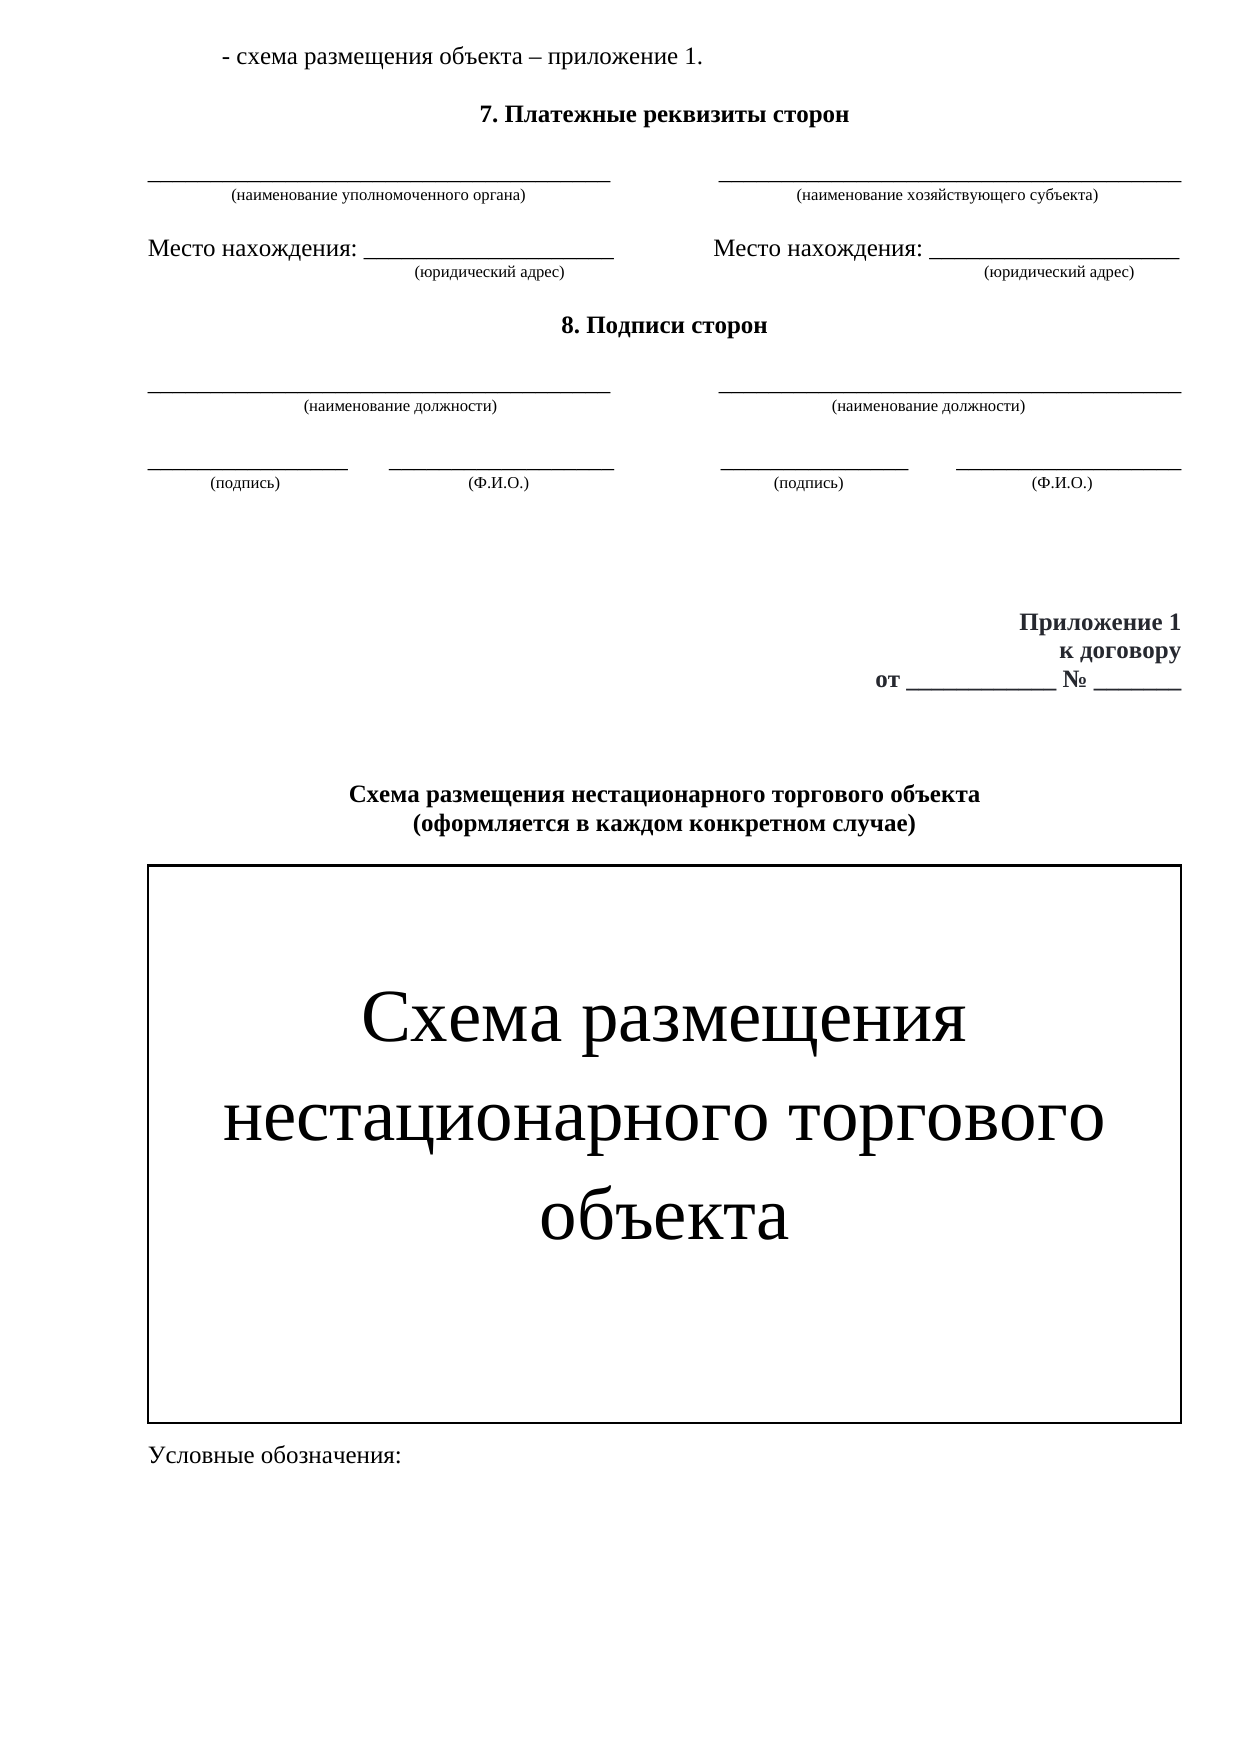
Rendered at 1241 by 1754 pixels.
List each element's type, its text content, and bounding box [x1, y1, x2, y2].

text Схема размещения нестационарного торгового объекта [148, 779, 1181, 808]
table_cell __________________ (Ф.И.О.) [378, 415, 664, 492]
table_header _____________________________________ (наименование уполномоченного органа) [136, 156, 664, 204]
text (оформляется в каждом конкретном случае) [148, 808, 1181, 837]
table_cell _______________ (подпись) [664, 415, 919, 492]
text 8. Подписи сторон [148, 310, 1181, 338]
table_cell Место нахождения: ____________________ (юридический адрес) [664, 204, 1192, 281]
text Условные обозначения: [148, 1441, 1181, 1469]
table_header _____________________________________ (наименование должности) [664, 367, 1192, 415]
table_cell ________________ (подпись) [136, 415, 378, 492]
text Приложение 1 [148, 607, 1181, 636]
table_cell Место нахождения: ____________________ (юридический адрес) [136, 204, 664, 281]
text 7. Платежные реквизиты сторон [148, 99, 1181, 128]
text - схема размещения объекта – приложение 1. [148, 41, 1181, 70]
table_cell __________________ (Ф.И.О.) [919, 415, 1192, 492]
table_header _____________________________________ (наименование хозяйствующего субъекта) [664, 156, 1192, 204]
text к договору [148, 636, 1181, 664]
table_header _____________________________________ (наименование должности) [136, 367, 664, 415]
text от ____________ № _______ [148, 664, 1181, 693]
